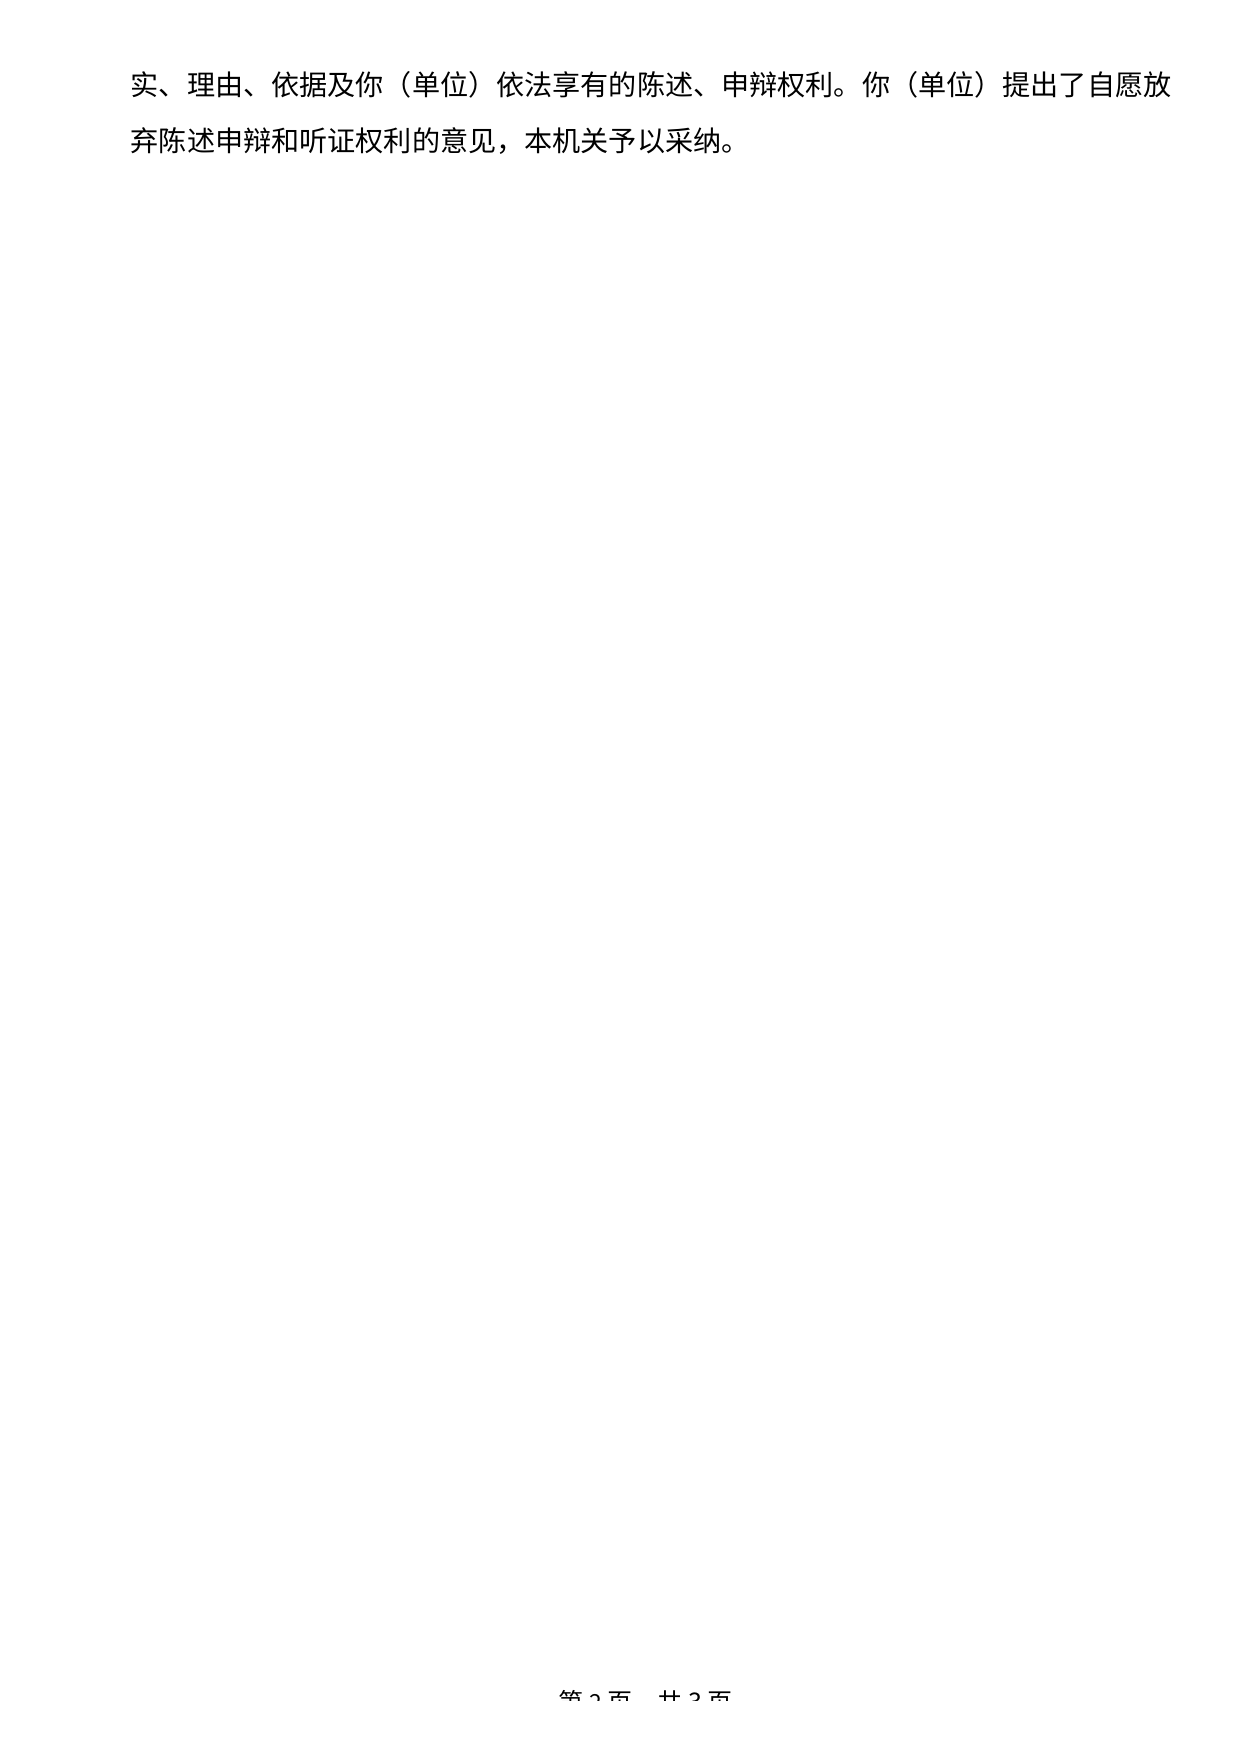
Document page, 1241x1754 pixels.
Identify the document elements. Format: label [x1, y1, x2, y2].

text [131, 62, 1172, 159]
